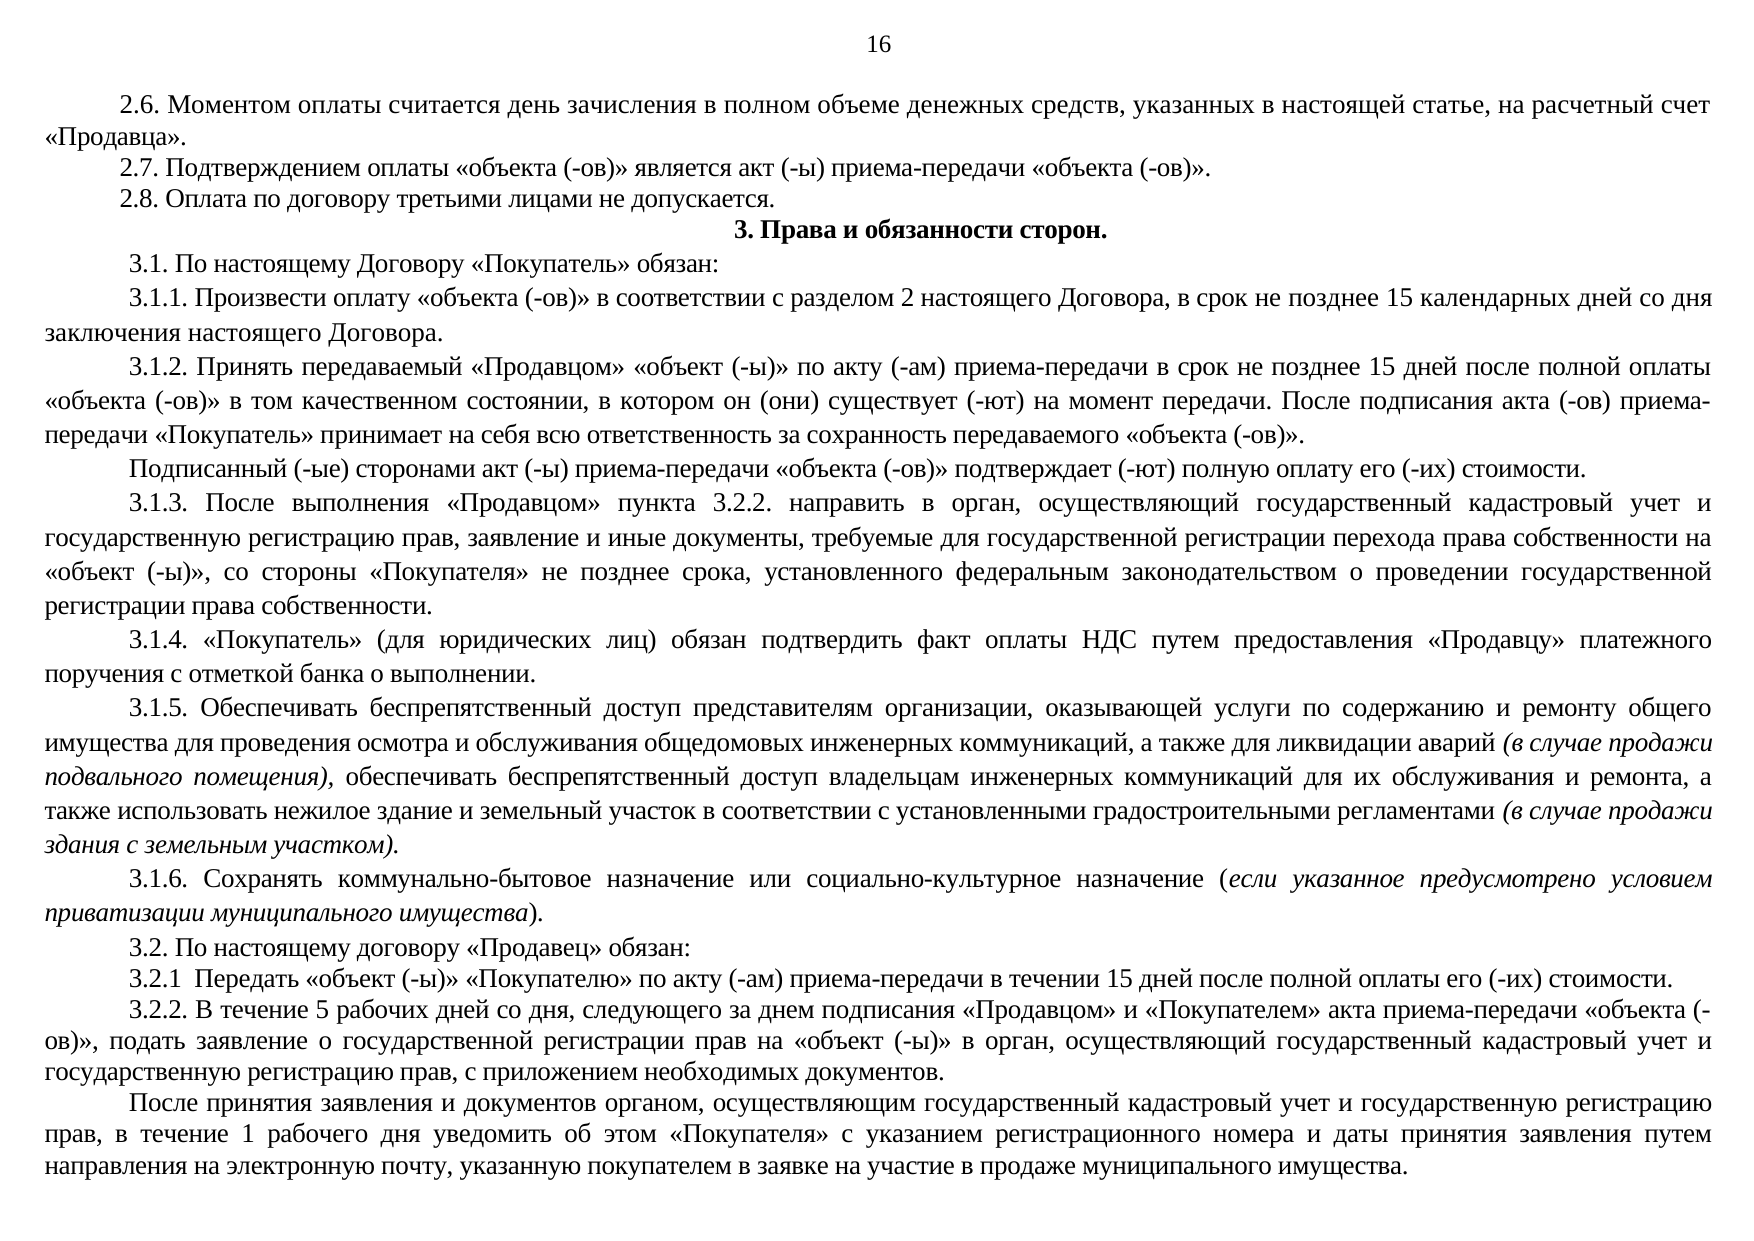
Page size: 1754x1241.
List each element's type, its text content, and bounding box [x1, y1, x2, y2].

text 2.7. Подтверждением оплаты «объекта (-ов)» является акт (-ы) приема-передачи «объекта (-ов)». [44, 151, 1713, 182]
text 2.6. Моментом оплаты считается день зачисления в полном объеме денежных средств, указанных в настоящей статье, на расчетный счет «Продавца». [44, 89, 1713, 151]
text Подписанный (-ые) сторонами акт (-ы) приема-передачи «объекта (-ов)» подтверждает (-ют) полную оплату его (-их) стоимости. [44, 452, 1713, 483]
text 3.2.1 Передать «объект (-ы)» «Покупателю» по акту (-ам) приема-передачи в течении 15 дней после полной оплаты его (-их) стоимости. [44, 962, 1713, 993]
text 3.1. По настоящему Договору «Покупатель» обязан: [44, 247, 1713, 278]
text 3.1.1. Произвести оплату «объекта (-ов)» в соответствии с разделом 2 настоящего Договора, в срок не позднее 15 календарных дней со дня заключения настоящего Договора. [44, 282, 1713, 347]
text 3.1.6. Сохранять коммунально-бытовое назначение или социально-культурное назначение (если указанное предусмотрено условием приватизации муниципального имущества). [44, 862, 1713, 928]
text 3.1.2. Принять передаваемый «Продавцом» «объект (-ы)» по акту (-ам) приема-передачи в срок не позднее 15 дней после полной оплаты «объекта (-ов)» в том качественном состоянии, в котором он (они) существует (-ют) на момент передачи. После подписания акта (-ов) приема-передачи «Покупатель» принимает на себя всю ответственность за сохранность передаваемого «объекта (-ов)». [44, 350, 1713, 449]
text 3.2. По настоящему договору «Продавец» обязан: [44, 931, 1713, 962]
text 2.8. Оплата по договору третьими лицами не допускается. [44, 182, 1713, 213]
text 3.1.4. «Покупатель» (для юридических лиц) обязан подтвердить факт оплаты НДС путем предоставления «Продавцу» платежного поручения с отметкой банка о выполнении. [44, 623, 1713, 688]
text 3. Права и обязанности сторон. [44, 213, 1713, 244]
text После принятия заявления и документов органом, осуществляющим государственный кадастровый учет и государственную регистрацию прав, в течение 1 рабочего дня уведомить об этом «Покупателя» с указанием регистрационного номера и даты принятия заявления путем направления на электронную почту, указанную покупателем в заявке на участие в продаже муниципального имущества. [44, 1086, 1713, 1180]
text 3.1.5. Обеспечивать беспрепятственный доступ представителям организации, оказывающей услуги по содержанию и ремонту общего имущества для проведения осмотра и обслуживания общедомовых инженерных коммуникаций, а также для ликвидации аварий (в случае продажи подвального помещения), обеспечивать беспрепятственный доступ владельцам инженерных коммуникаций для их обслуживания и ремонта, а также использовать нежилое здание и земельный участок в соответствии с установленными градостроительными регламентами (в случае продажи здания с земельным участком). [44, 692, 1713, 859]
text 3.1.3. После выполнения «Продавцом» пункта 3.2.2. направить в орган, осуществляющий государственный кадастровый учет и государственную регистрацию прав, заявление и иные документы, требуемые для государственной регистрации перехода права собственности на «объект (-ы)», со стороны «Покупателя» не позднее срока, установленного федеральным законодательством о проведении государственной регистрации права собственности. [44, 487, 1713, 620]
text 3.2.2. В течение 5 рабочих дней со дня, следующего за днем подписания «Продавцом» и «Покупателем» акта приема-передачи «объекта (-ов)», подать заявление о государственной регистрации прав на «объект (-ы)» в орган, осуществляющий государственный кадастровый учет и государственную регистрацию прав, с приложением необходимых документов. [44, 993, 1713, 1086]
